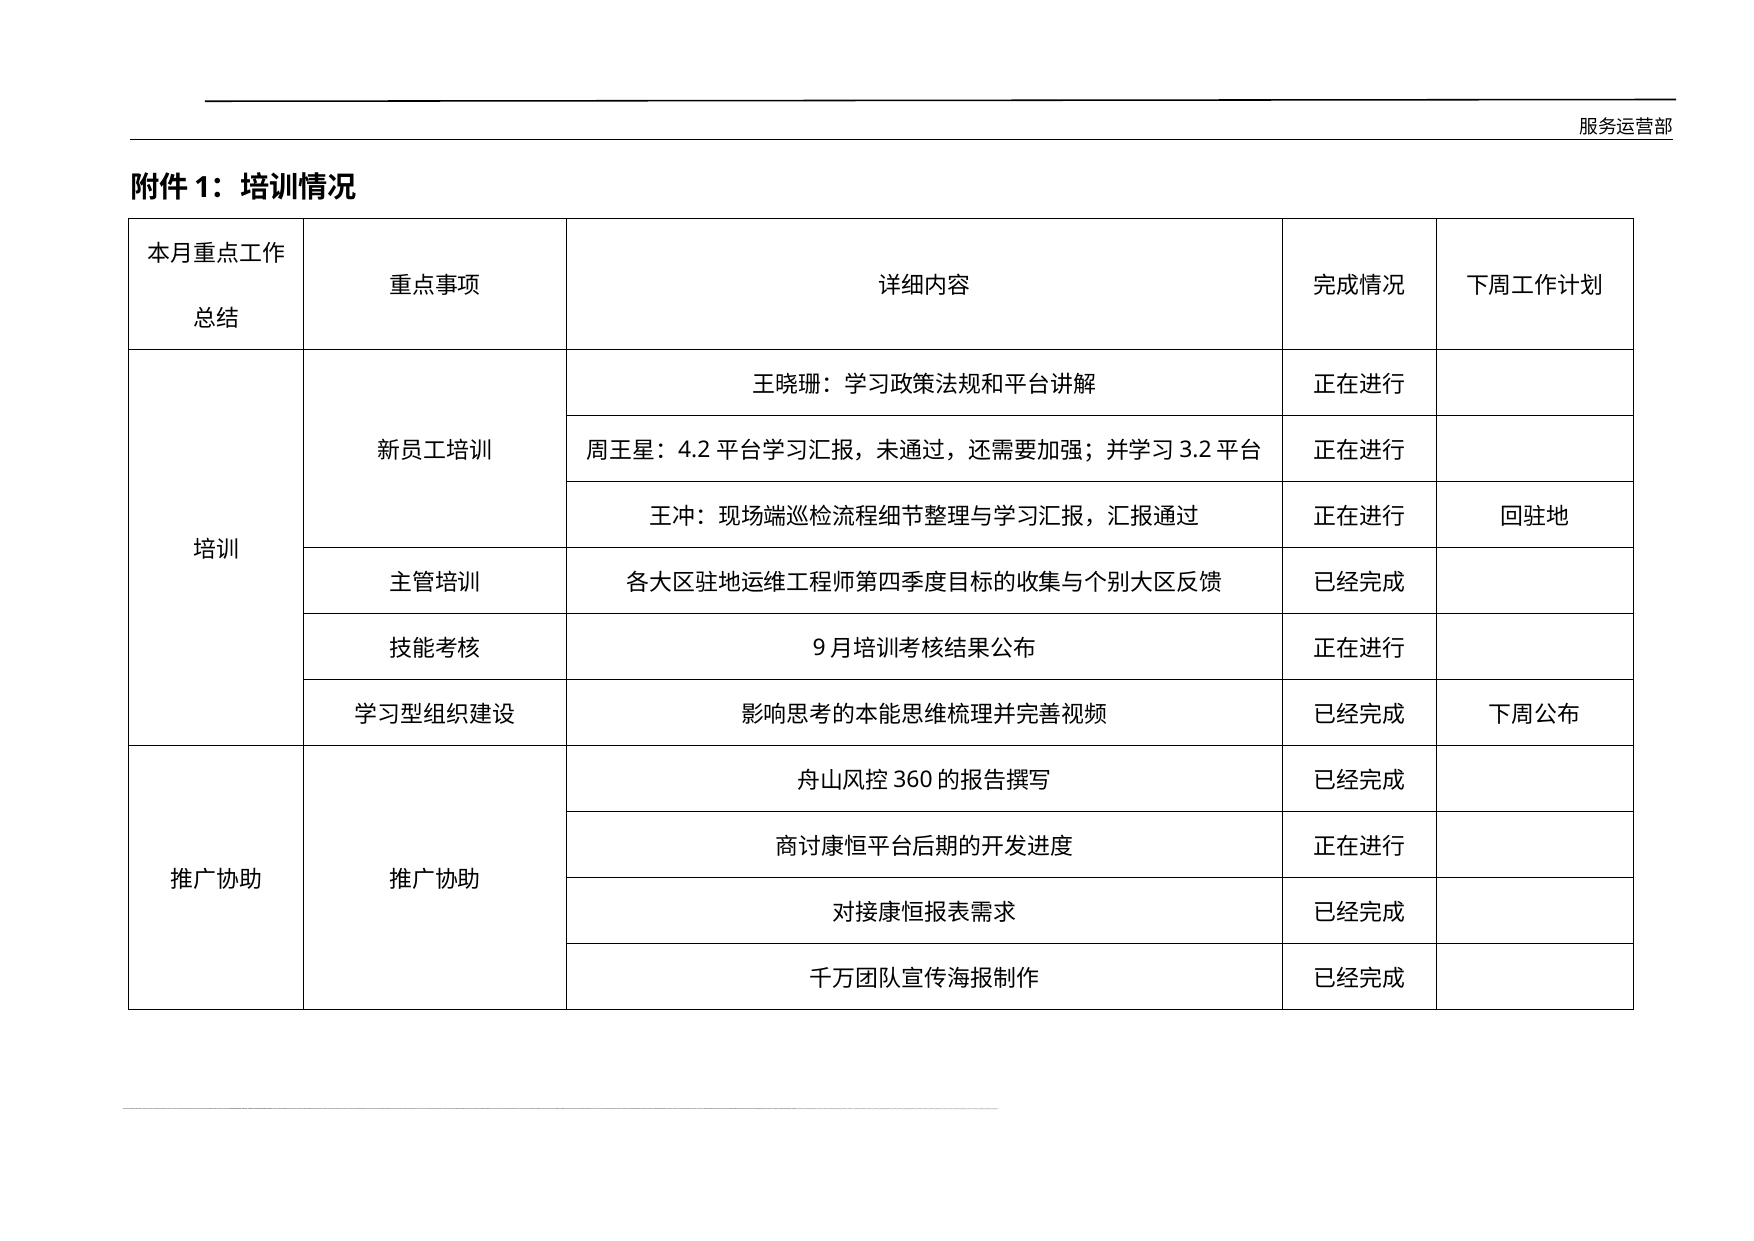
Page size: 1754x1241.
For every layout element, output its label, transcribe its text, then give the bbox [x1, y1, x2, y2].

table_header 本月重点工作总结 [129, 219, 303, 349]
table_cell 培训 [129, 350, 303, 745]
table_cell 正在进行 [1283, 416, 1436, 481]
table_cell 已经完成 [1283, 680, 1436, 745]
table_cell 新员工培训 [304, 350, 566, 547]
table_header 详细内容 [567, 219, 1282, 349]
table_header 下周工作计划 [1437, 219, 1633, 349]
table_cell [1437, 812, 1633, 877]
table_cell 正在进行 [1283, 614, 1436, 679]
table_cell 正在进行 [1283, 482, 1436, 547]
table_cell [1437, 746, 1633, 811]
table_cell 影响思考的本能思维梳理并完善视频 [567, 680, 1282, 745]
table_cell [1437, 416, 1633, 481]
table_cell 技能考核 [304, 614, 566, 679]
table_cell 正在进行 [1283, 812, 1436, 877]
table_cell 已经完成 [1283, 746, 1436, 811]
table_cell 千万团队宣传海报制作 [567, 944, 1282, 1009]
table_cell 学习型组织建设 [304, 680, 566, 745]
table_cell 正在进行 [1283, 350, 1436, 415]
table_cell 下周公布 [1437, 680, 1633, 745]
table_header 重点事项 [304, 219, 566, 349]
table_cell 周王星：4.2 平台学习汇报，未通过，还需要加强；并学习3.2平台 [567, 416, 1282, 481]
table_cell 已经完成 [1283, 878, 1436, 943]
table_cell 已经完成 [1283, 548, 1436, 613]
table_cell 主管培训 [304, 548, 566, 613]
table_cell 舟山风控360的报告撰写 [567, 746, 1282, 811]
table_cell 推广协助 [304, 746, 566, 1009]
table_cell 商讨康恒平台后期的开发进度 [567, 812, 1282, 877]
table_header 完成情况 [1283, 219, 1436, 349]
table_cell [1437, 878, 1633, 943]
table_cell [1437, 614, 1633, 679]
text 附件1：培训情况 [130, 153, 1614, 218]
table_cell [1437, 350, 1633, 415]
table_cell 已经完成 [1283, 944, 1436, 1009]
table_cell [1437, 548, 1633, 613]
table_cell 回驻地 [1437, 482, 1633, 547]
table_cell 9月培训考核结果公布 [567, 614, 1282, 679]
table_cell 王晓珊：学习政策法规和平台讲解 [567, 350, 1282, 415]
table_cell 各大区驻地运维工程师第四季度目标的收集与个别大区反馈 [567, 548, 1282, 613]
table_cell 对接康恒报表需求 [567, 878, 1282, 943]
table_cell 王冲：现场端巡检流程细节整理与学习汇报，汇报通过 [567, 482, 1282, 547]
table_cell [1437, 944, 1633, 1009]
table_cell 推广协助 [129, 746, 303, 1009]
